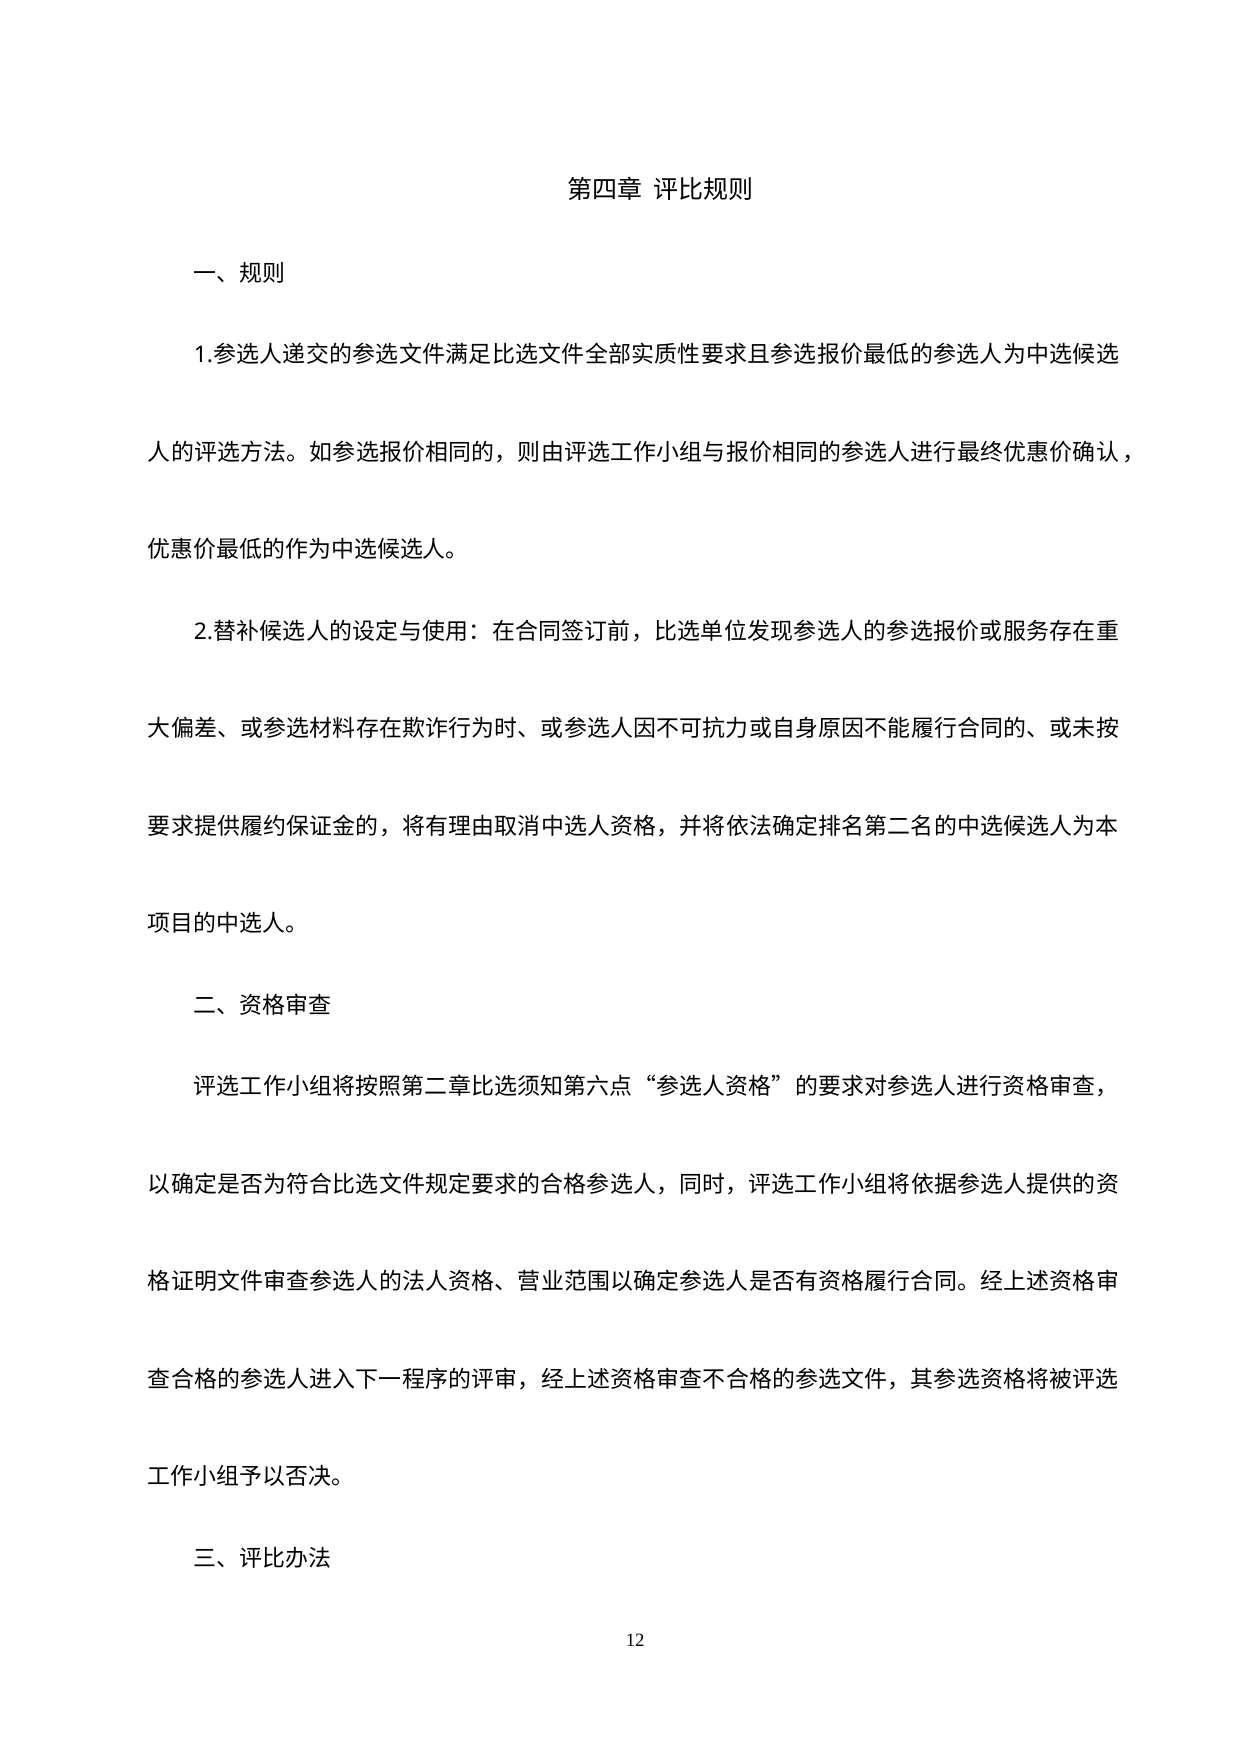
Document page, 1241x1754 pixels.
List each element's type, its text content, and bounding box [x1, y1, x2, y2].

text 2.替补候选人的设定与使用：在合同签订前，比选单位发现参选人的参选报价或服务存在重大偏差、或参选材料存在欺诈行为时、或参选人因不可抗力或自身原因不能履行合同的、或未按要求提供履约保证金的，将有理由取消中选人资格，并将依法确定排名第二名的中选候选人为本项目的中选人。 [148, 597, 1122, 954]
text 第四章 评比规则 [148, 155, 1122, 220]
text 评选工作小组将按照第二章比选须知第六点“参选人资格”的要求对参选人进行资格审查，以确定是否为符合比选文件规定要求的合格参选人，同时，评选工作小组将依据参选人提供的资格证明文件审查参选人的法人资格、营业范围以确定参选人是否有资格履行合同。经上述资格审查合格的参选人进入下一程序的评审，经上述资格审查不合格的参选文件，其参选资格将被评选工作小组予以否决。 [148, 1052, 1122, 1507]
text 三、评比办法 [148, 1524, 1122, 1589]
text 1.参选人递交的参选文件满足比选文件全部实质性要求且参选报价最低的参选人为中选候选人的评选方法。如参选报价相同的，则由评选工作小组与报价相同的参选人进行最终优惠价确认，优惠价最低的作为中选候选人。 [148, 320, 1122, 580]
text 一、规则 [148, 238, 1122, 303]
text 二、资格审查 [148, 971, 1122, 1036]
